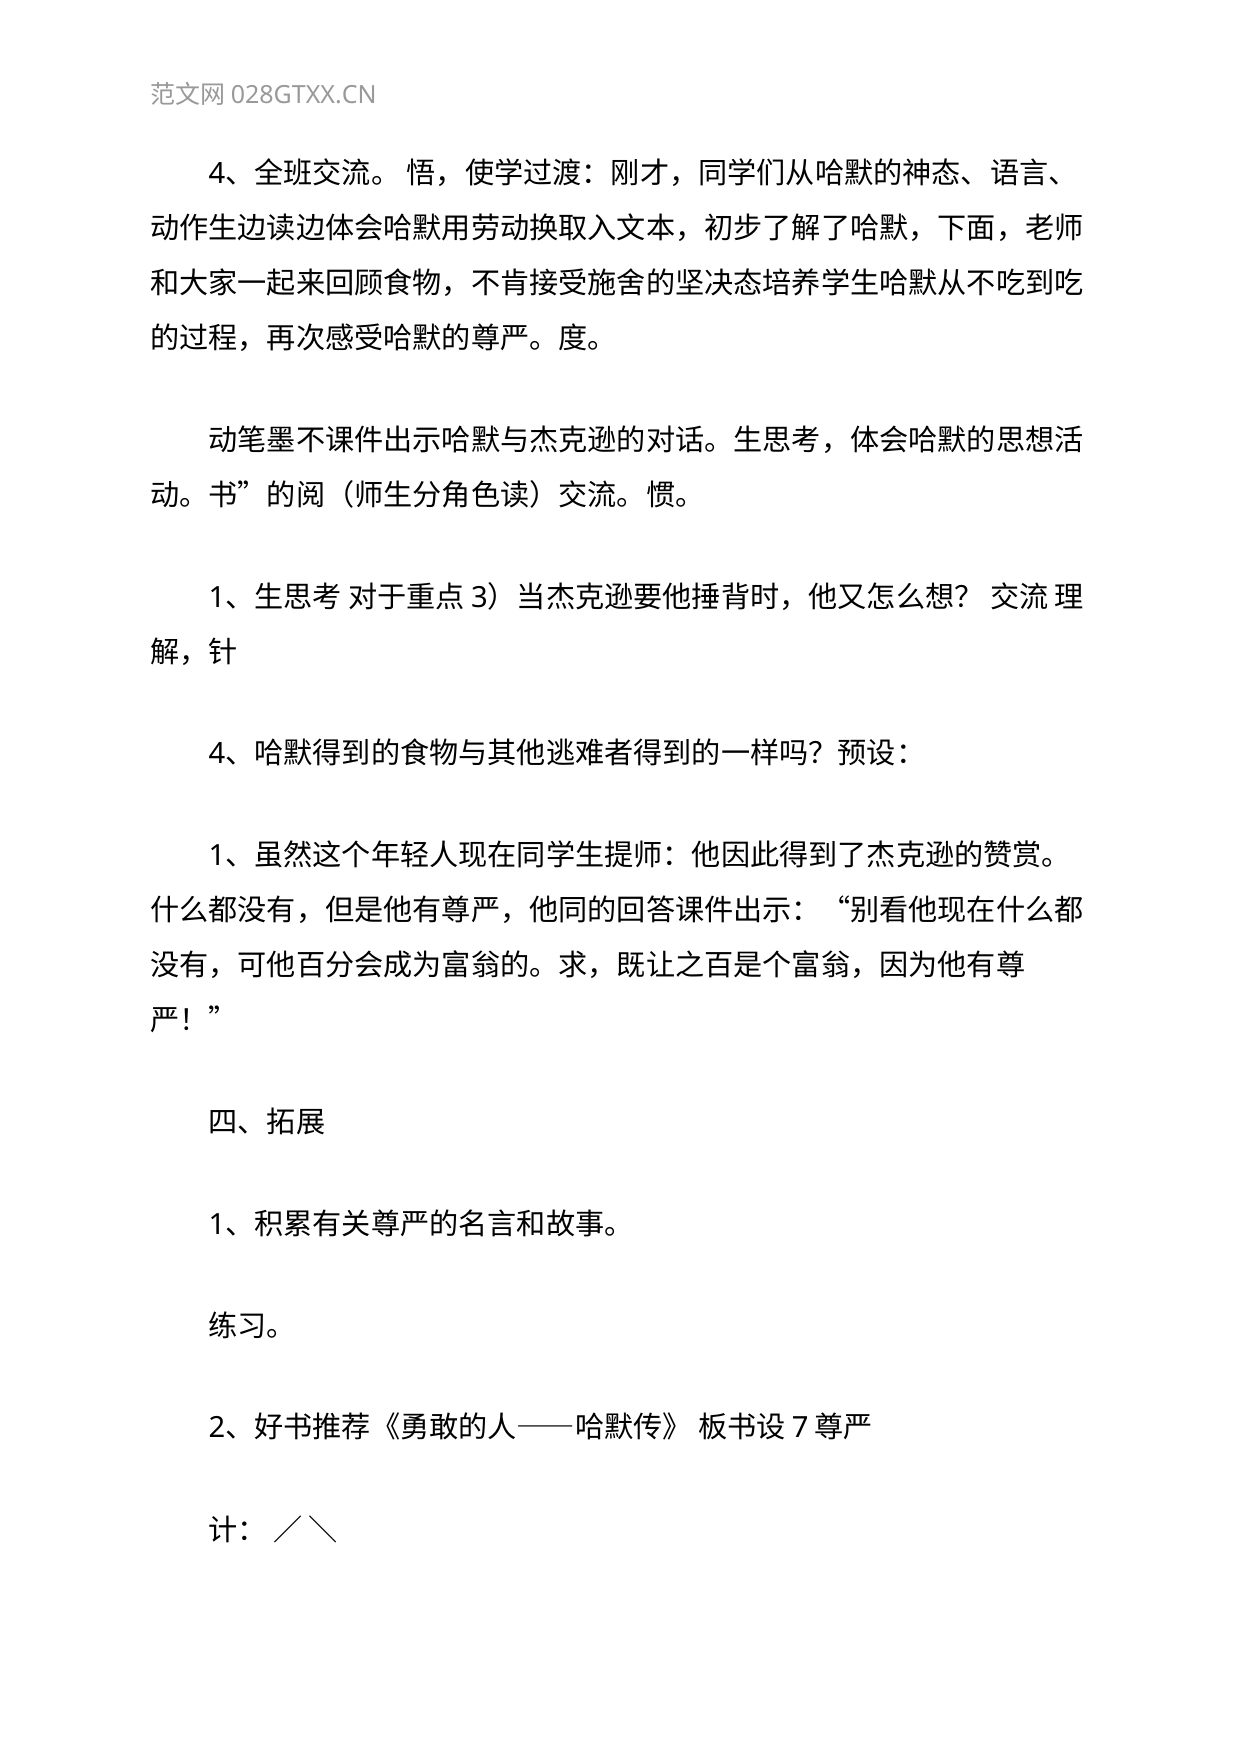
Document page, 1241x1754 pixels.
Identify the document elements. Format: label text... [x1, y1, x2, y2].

text 4、全班交流。 悟，使学过渡：刚才，同学们从哈默的神态、语言、动作生边读边体会哈默用劳动换取入文本，初步了解了哈默，下面，老师和大家一起来回顾食物，不肯接受施舍的坚决态培养学生哈默从不吃到吃的过程，再次感受哈默的尊严。度。 [150, 150, 1090, 357]
text 1、积累有关尊严的名言和故事。 [150, 1200, 1090, 1243]
text 练习。 [150, 1302, 1090, 1344]
text 1、生思考 对于重点3）当杰克逊要他捶背时，他又怎么想？ 交流 理解，针 [150, 573, 1090, 671]
text 4、哈默得到的食物与其他逃难者得到的一样吗？预设： [150, 730, 1090, 772]
text 四、拓展 [150, 1098, 1090, 1141]
text 2、好书推荐《勇敢的人——哈默传》 板书设7尊严 [150, 1404, 1090, 1446]
text 计： ／ ＼ [150, 1506, 1090, 1548]
text 动笔墨不课件出示哈默与杰克逊的对话。生思考，体会哈默的思想活动。书”的阅（师生分角色读）交流。惯。 [150, 417, 1090, 514]
text 1、虽然这个年轻人现在同学生提师：他因此得到了杰克逊的赞赏。 什么都没有，但是他有尊严，他同的回答课件出示：“别看他现在什么都没有，可他百分会成为富翁的。求，既让之百是个富翁，因为他有尊严！” [150, 832, 1090, 1039]
